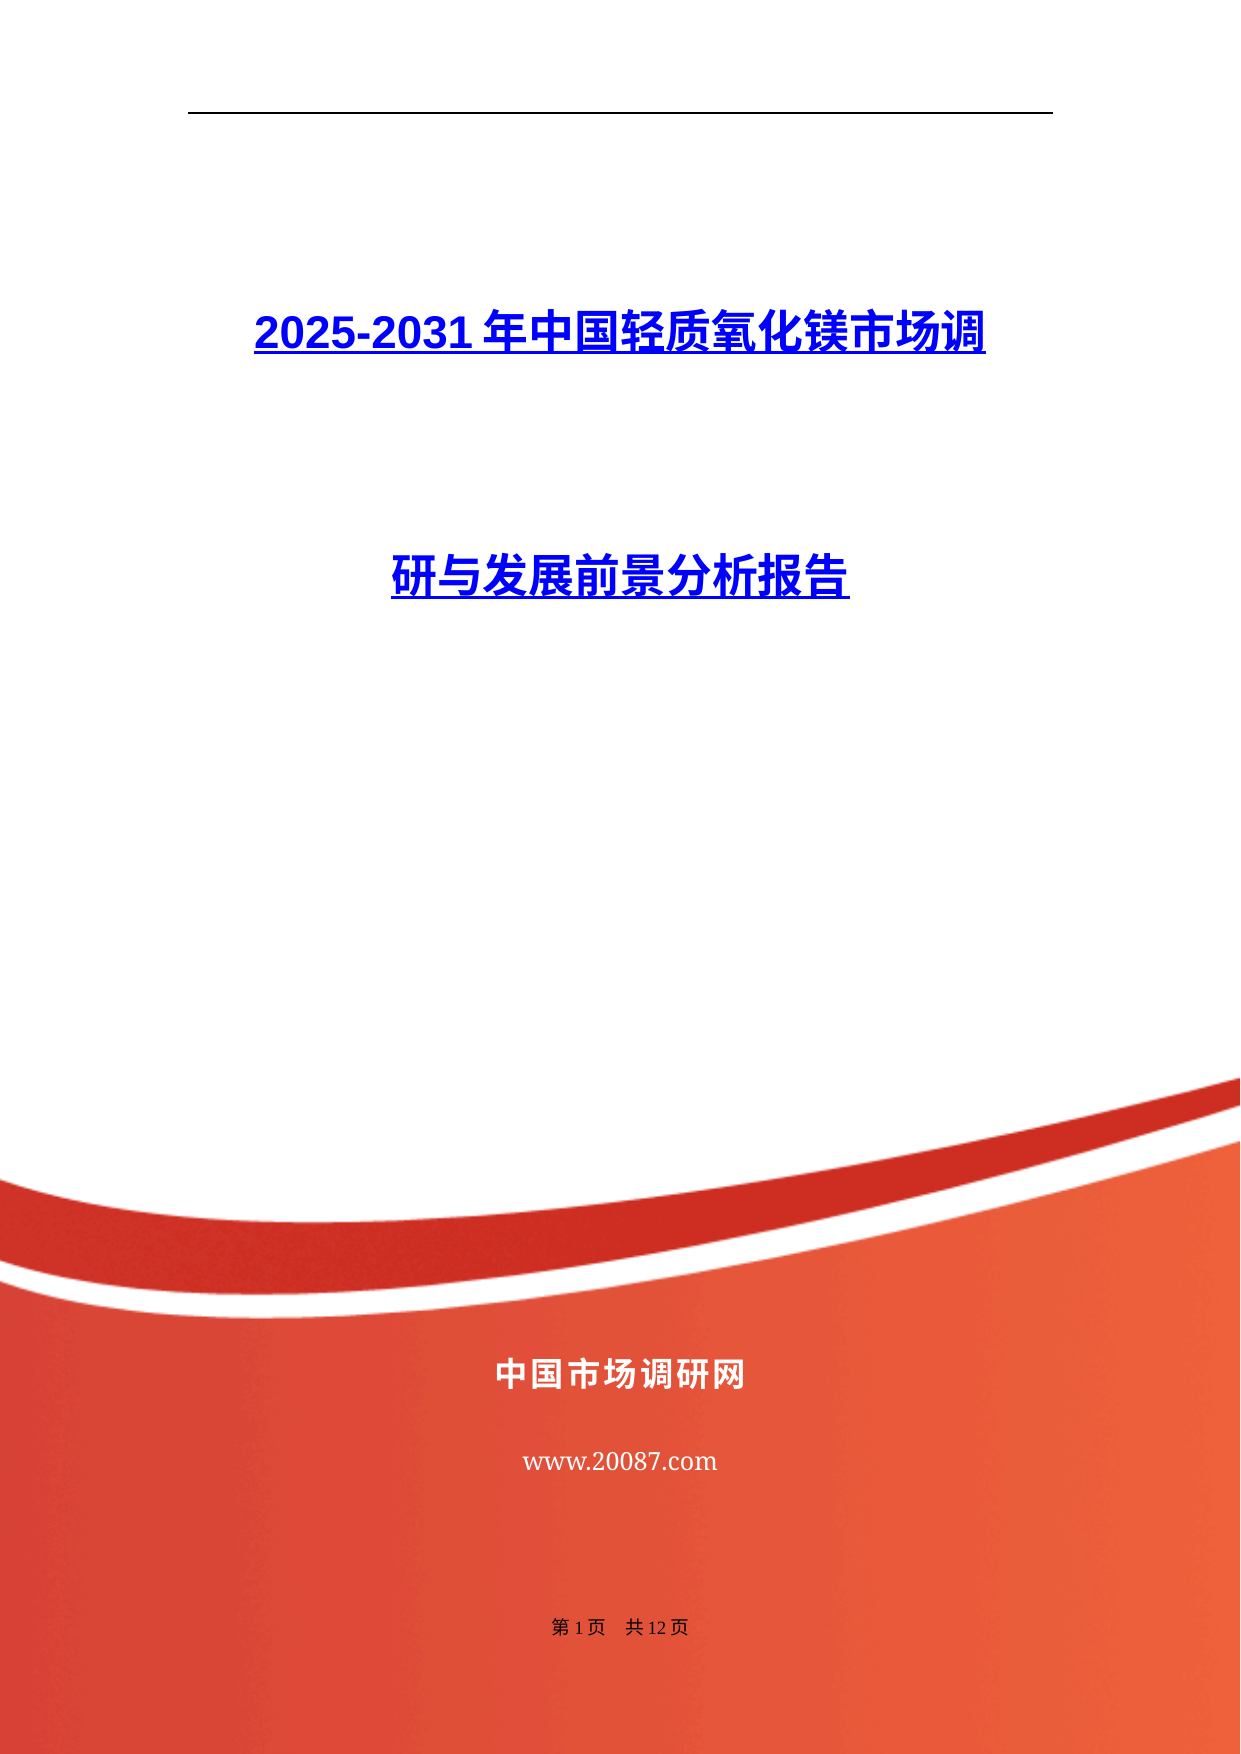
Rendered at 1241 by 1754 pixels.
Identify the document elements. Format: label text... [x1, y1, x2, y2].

subtitle 中国市场调研网 [187, 1339, 1053, 1404]
table_header 2025-2031年中国轻质氧化镁市场调研与发展前景分析报告 [188, 207, 1053, 773]
text www.20087.com [187, 1428, 1053, 1493]
picture [0, 1006, 1241, 1754]
